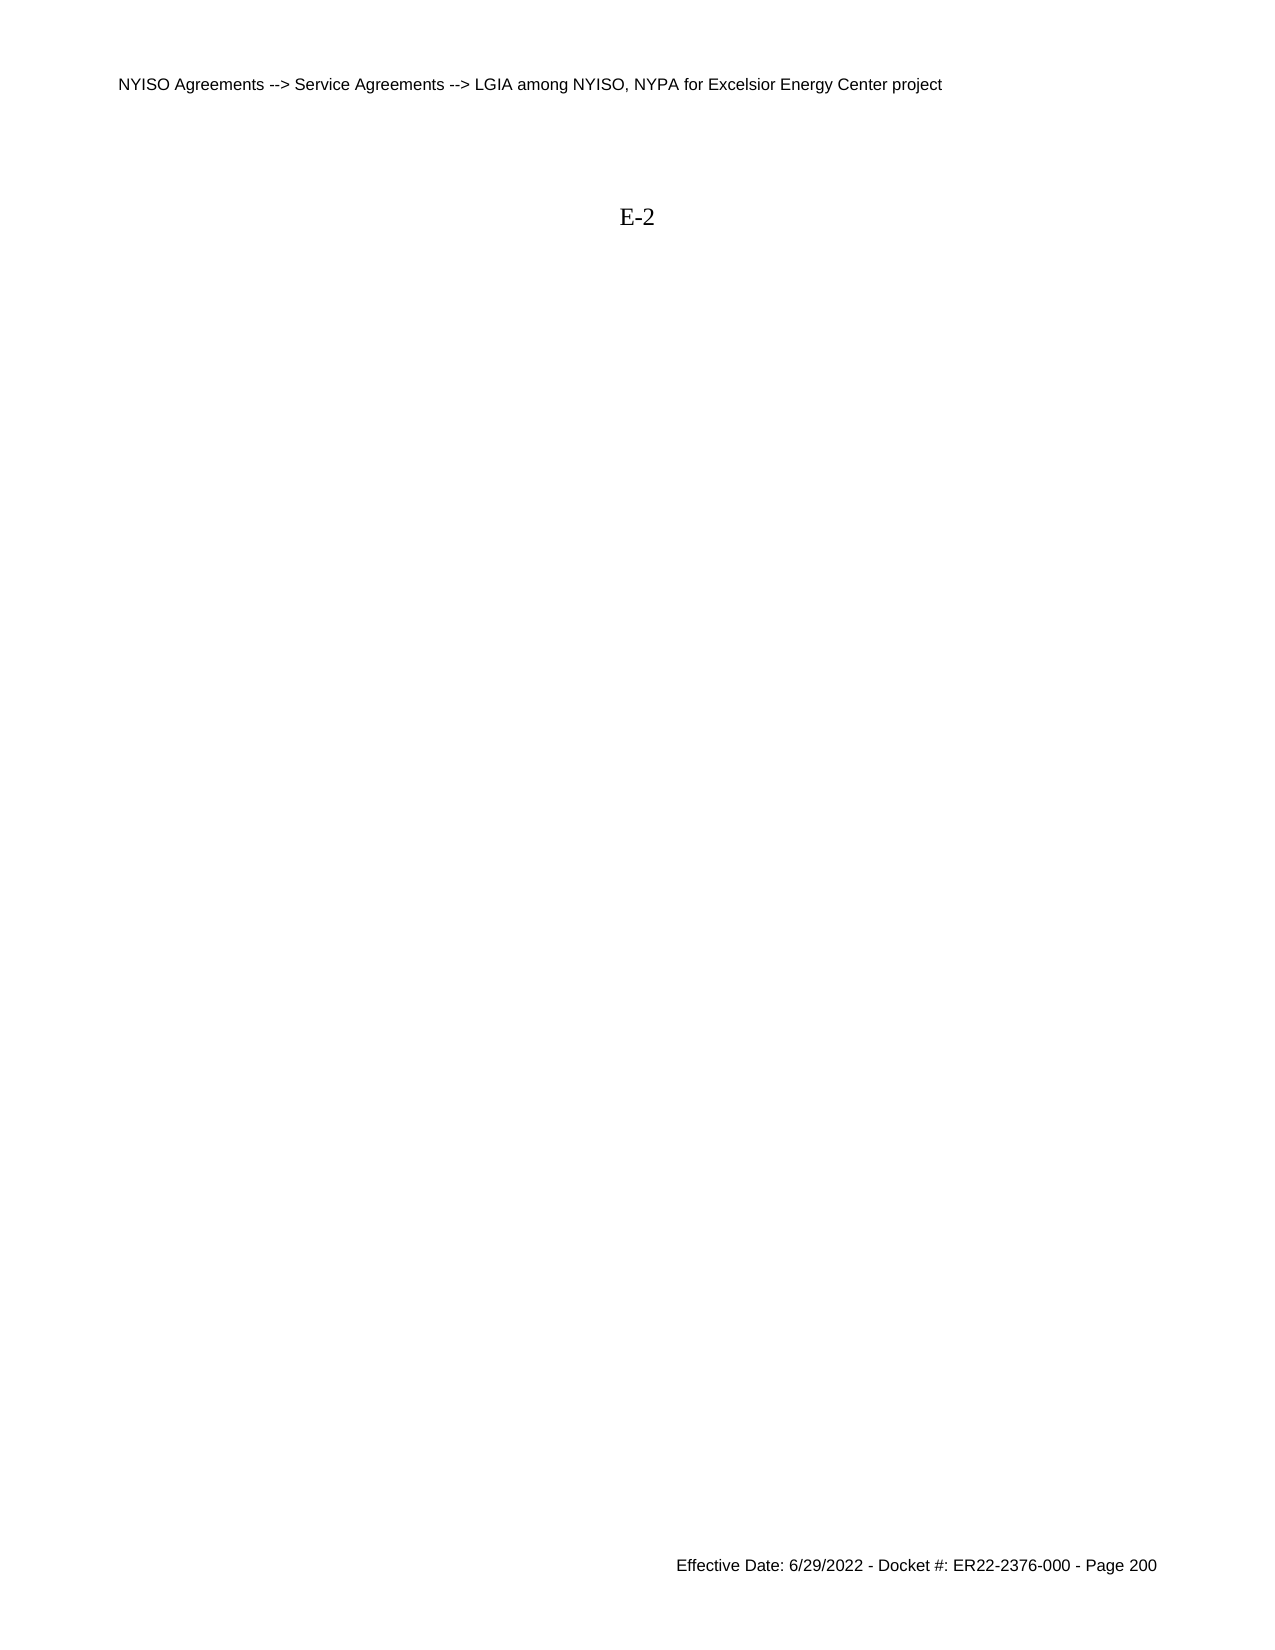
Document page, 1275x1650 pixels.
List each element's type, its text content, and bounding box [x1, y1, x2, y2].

text E-2 [619, 202, 1275, 231]
